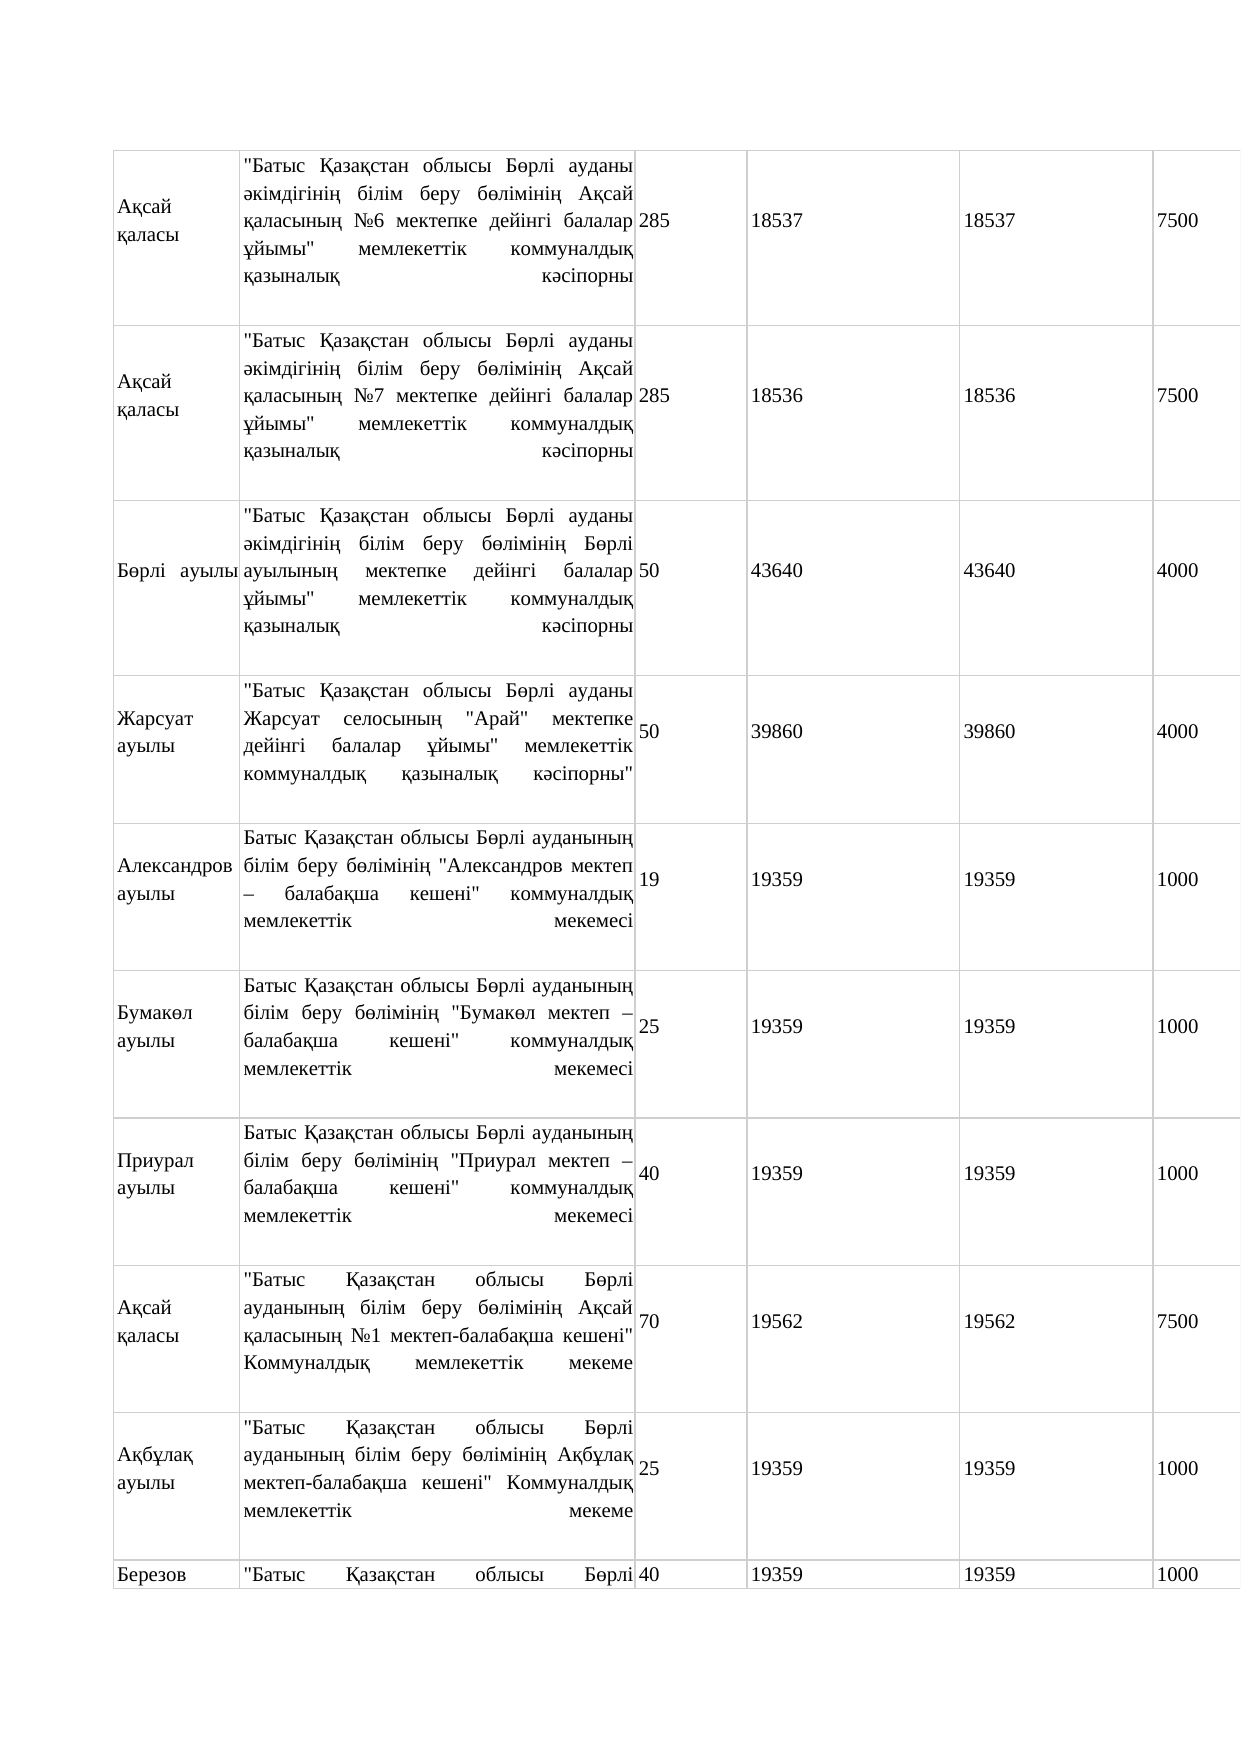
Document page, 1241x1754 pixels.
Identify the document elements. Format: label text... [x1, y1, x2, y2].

table_cell 7500 [1154, 326, 1240, 500]
table_cell 19562 [960, 1266, 1152, 1412]
table_cell 19359 [748, 971, 959, 1117]
table_cell 1000 [1154, 1119, 1240, 1264]
table_cell Батыс Қазақстан облысы Бөрлі ауданының білім беру бөлімінің "Александров мектеп – балабақша кешені" коммуналдық мемлекеттік мекемесі [240, 824, 634, 970]
table_cell 285 [636, 326, 746, 500]
table_cell 19 [636, 824, 746, 970]
table_cell 19359 [748, 1413, 959, 1559]
table_cell 4000 [1154, 501, 1240, 675]
table_cell 39860 [748, 676, 959, 822]
table_cell "Батыс Қазақстан облысы Бөрлі ауданы әкімдігінің білім беру бөлімінің Бөрлі ауылының мектепке дейінгі балалар ұйымы" мемлекеттік коммуналдық қазыналық кәсіпорны [240, 501, 634, 675]
table_cell 18536 [748, 326, 959, 500]
table_cell Александров ауылы [114, 824, 239, 970]
table_cell 4000 [1154, 676, 1240, 822]
table_cell Ақсай қаласы [114, 1266, 239, 1412]
table_cell 1000 [1154, 824, 1240, 970]
table_cell "Батыс Қазақстан облысы Бөрлі ауданы әкімдігінің білім беру бөлімінің Ақсай қаласының №7 мектепке дейінгі балалар ұйымы" мемлекеттік коммуналдық қазыналық кәсіпорны [240, 326, 634, 500]
table_cell Ақбұлақ ауылы [114, 1413, 239, 1559]
table_cell 43640 [748, 501, 959, 675]
table_cell 1000 [1154, 971, 1240, 1117]
table_cell 19359 [748, 1561, 959, 1588]
table_cell 40 [636, 1119, 746, 1264]
table_cell 25 [636, 1413, 746, 1559]
table_cell Приурал ауылы [114, 1119, 239, 1264]
table_cell 19359 [748, 1119, 959, 1264]
table_cell Батыс Қазақстан облысы Бөрлі ауданының білім беру бөлімінің "Приурал мектеп – балабақша кешені" коммуналдық мемлекеттік мекемесі [240, 1119, 634, 1264]
table_cell 19359 [748, 824, 959, 970]
table_cell 7500 [1154, 1266, 1240, 1412]
table_cell 1000 [1154, 1413, 1240, 1559]
table_cell 25 [636, 971, 746, 1117]
table_cell Жарсуат ауылы [114, 676, 239, 822]
table_cell 39860 [960, 676, 1152, 822]
table_cell 19359 [960, 1413, 1152, 1559]
table_cell "Батыс Қазақстан облысы Бөрлі ауданының білім беру бөлімінің Ақбұлақ мектеп-балабақша кешені" Коммуналдық мемлекеттік мекеме [240, 1413, 634, 1559]
table_cell 19359 [960, 971, 1152, 1117]
table_cell 70 [636, 1266, 746, 1412]
table_cell "Батыс Қазақстан облысы Бөрлі ауданы әкімдігінің білім беру бөлімінің Ақсай қаласының №6 мектепке дейінгі балалар ұйымы" мемлекеттік коммуналдық қазыналық кәсіпорны [240, 151, 634, 325]
table_cell Бумакөл ауылы [114, 971, 239, 1117]
table_cell 18536 [960, 326, 1152, 500]
table_cell 19562 [748, 1266, 959, 1412]
table_cell "Батыс Қазақстан облысы Бөрлі ауданының білім беру бөлімінің Ақсай қаласының №1 мектеп-балабақша кешені" Коммуналдық мемлекеттік мекеме [240, 1266, 634, 1412]
table_cell Бөрлі ауылы [114, 501, 239, 675]
table_cell 18537 [960, 151, 1152, 325]
table_cell 18537 [748, 151, 959, 325]
table_cell Ақсай қаласы [114, 151, 239, 325]
table_cell 19359 [960, 824, 1152, 970]
table_cell 285 [636, 151, 746, 325]
table_cell 50 [636, 501, 746, 675]
table_cell Батыс Қазақстан облысы Бөрлі ауданының білім беру бөлімінің "Бумакөл мектеп – балабақша кешені" коммуналдық мемлекеттік мекемесі [240, 971, 634, 1117]
table_cell 19359 [960, 1561, 1152, 1588]
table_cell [240, 1561, 634, 1588]
table_cell "Батыс Қазақстан облысы Бөрлі ауданы Жарсуат селосының "Арай" мектепке дейінгі балалар ұйымы" мемлекеттік коммуналдық қазыналық кәсіпорны" [240, 676, 634, 822]
table_cell 7500 [1154, 151, 1240, 325]
table_cell Березов ауылы [114, 1561, 239, 1588]
table_cell 50 [636, 676, 746, 822]
table_cell 1000 [1154, 1561, 1240, 1588]
table_cell 19359 [960, 1119, 1152, 1264]
table_cell 40 [636, 1561, 746, 1588]
table_cell Ақсай қаласы [114, 326, 239, 500]
table_cell 43640 [960, 501, 1152, 675]
